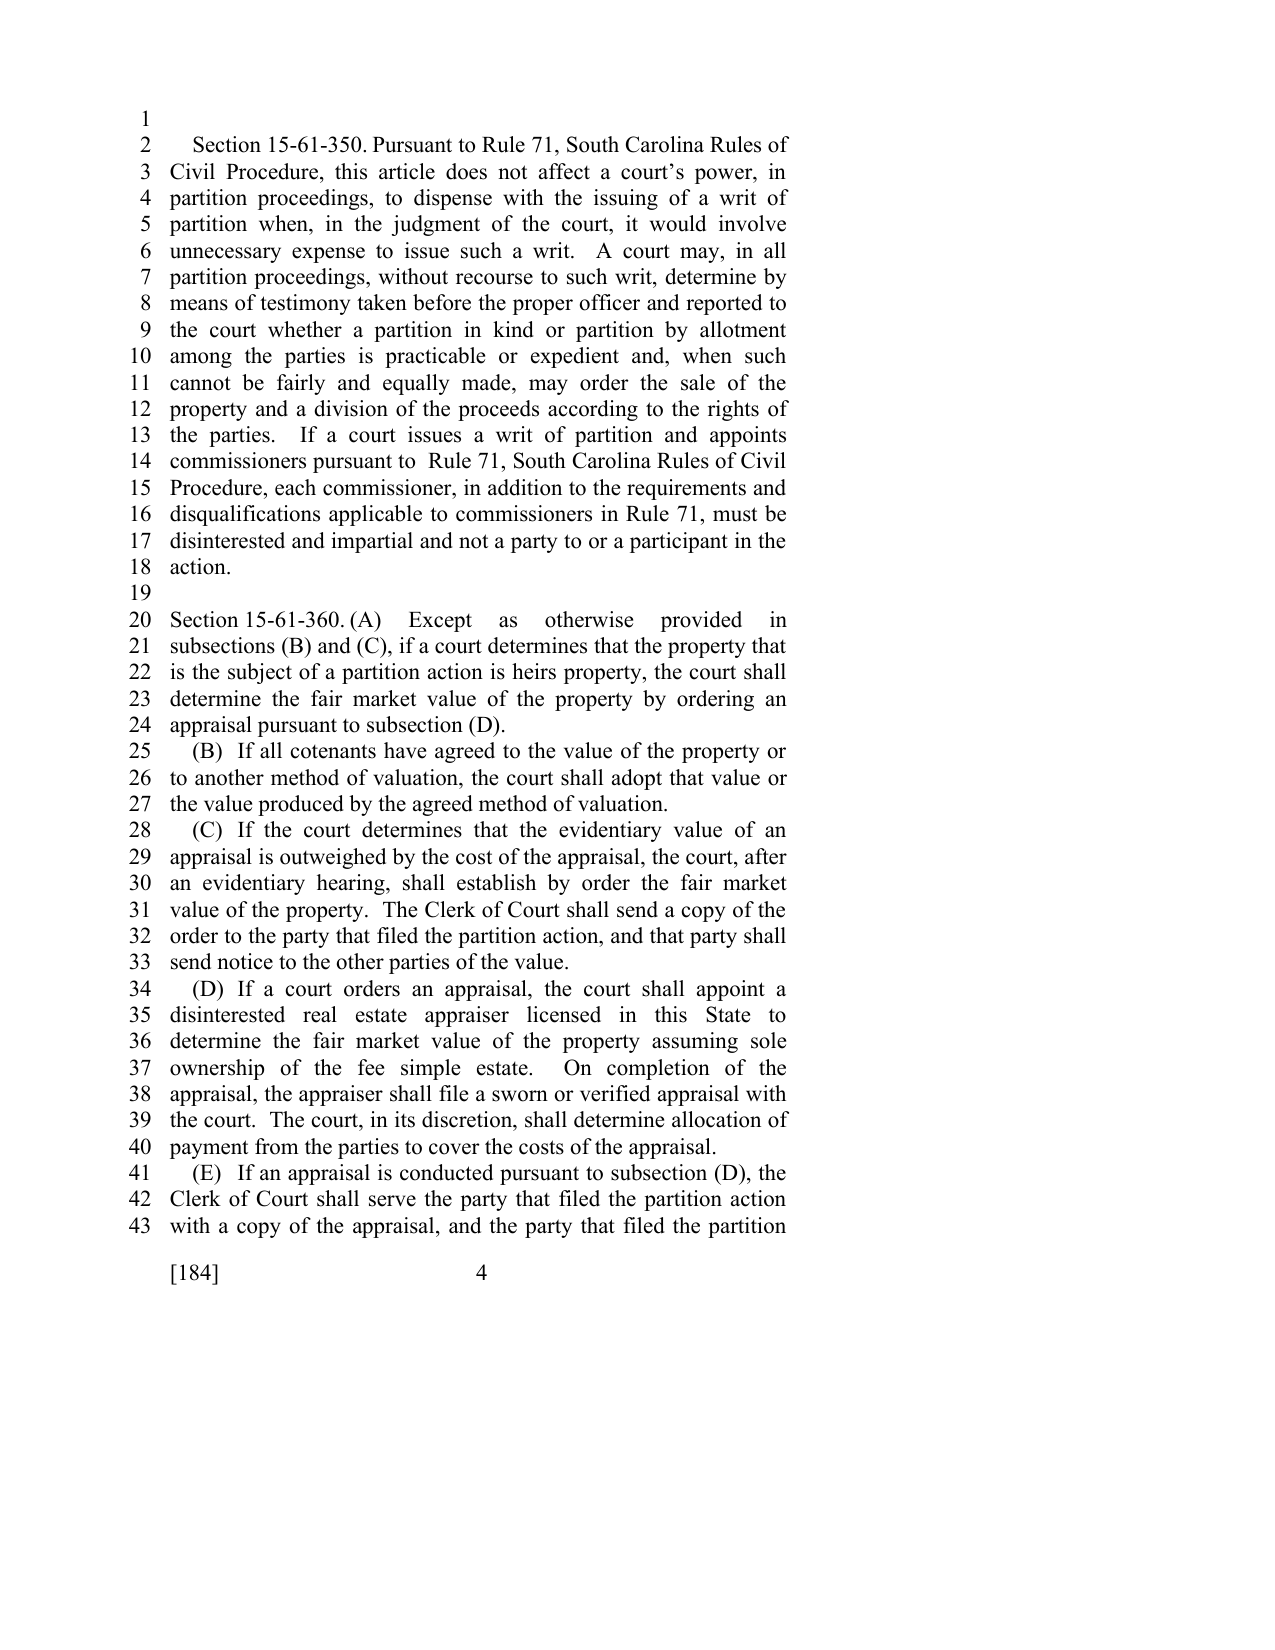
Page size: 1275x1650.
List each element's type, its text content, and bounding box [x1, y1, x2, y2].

text Section 15-61-350. Pursuant to Rule 71, South Carolina Rules of Civil Procedure, this article does not affect a court’s power, in partition proceedings, to dispense with the issuing of a writ of partition when, in the judgment of the court, it would involve unnecessary expense to issue such a writ. A court may, in all partition proceedings, without recourse to such writ, determine by means of testimony taken before the proper officer and reported to the court whether a partition in kind or partition by allotment among the parties is practicable or expedient and, when such cannot be fairly and equally made, may order the sale of the property and a division of the proceeds according to the rights of the parties. If a court issues a writ of partition and appoints commissioners pursuant to Rule 71, South Carolina Rules of Civil Procedure, each commissioner, in addition to the requirements and disqualifications applicable to commissioners in Rule 71, must be disinterested and impartial and not a party to or a participant in the action. [169, 131, 787, 579]
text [169, 1159, 787, 1238]
text (C) If the court determines that the evidentiary value of an appraisal is outweighed by the cost of the appraisal, the court, after an evidentiary hearing, shall establish by order the fair market value of the property. The Clerk of Court shall send a copy of the order to the party that filed the partition action, and that party shall send notice to the other parties of the value. [169, 817, 787, 975]
text (B) If all cotenants have agreed to the value of the property or to another method of valuation, the court shall adopt that value or the value produced by the agreed method of valuation. [169, 737, 787, 817]
text (D) If a court orders an appraisal, the court shall appoint a disinterested real estate appraiser licensed in this State to determine the fair market value of the property assuming sole ownership of the fee simple estate. On completion of the appraisal, the appraiser shall file a sworn or verified appraisal with the court. The court, in its discretion, shall determine allocation of payment from the parties to cover the costs of the appraisal. [169, 975, 787, 1159]
text Section 15-61-360. (A) Except as otherwise provided in subsections (B) and (C), if a court determines that the property that is the subject of a partition action is heirs property, the court shall determine the fair market value of the property by ordering an appraisal pursuant to subsection (D). [169, 606, 787, 737]
